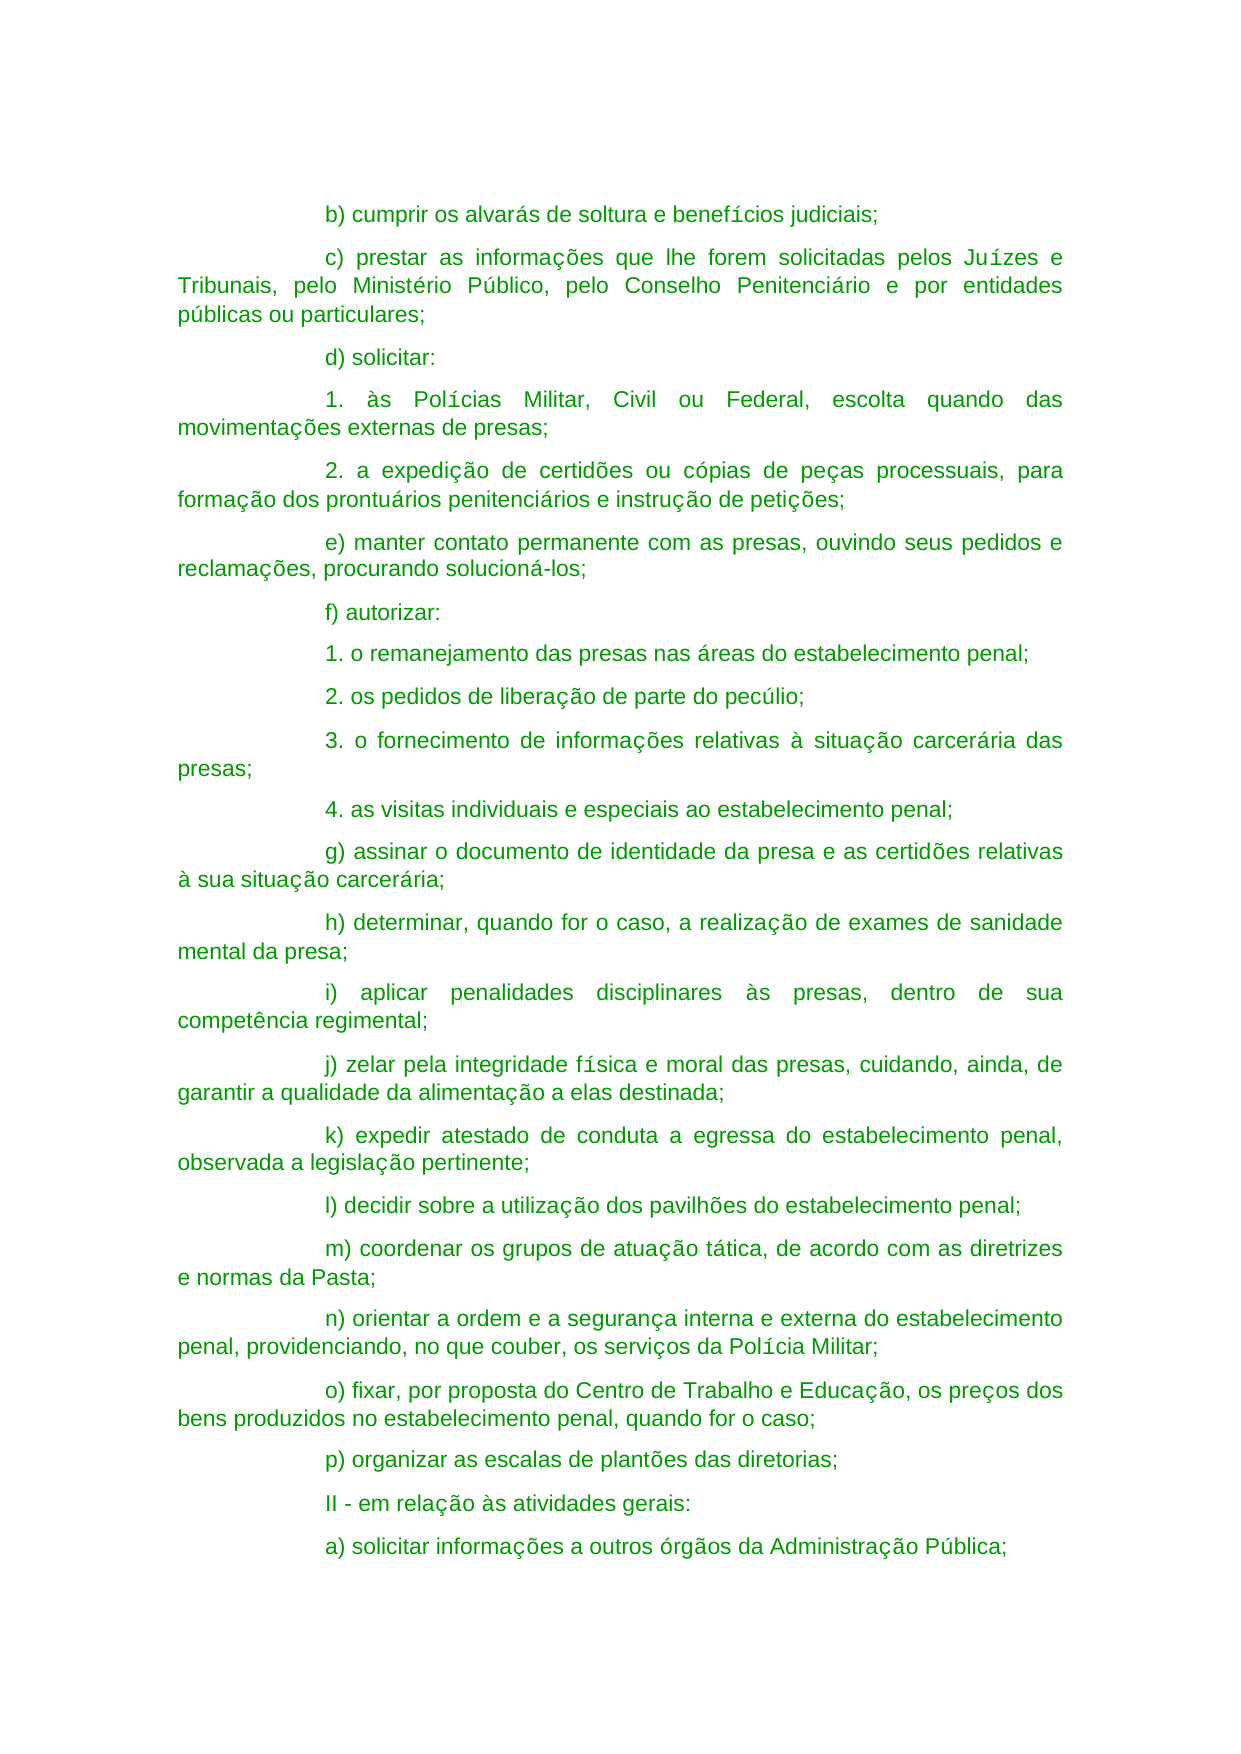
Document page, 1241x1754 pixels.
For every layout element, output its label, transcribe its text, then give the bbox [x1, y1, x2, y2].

text 1. o remanejamento das presas nas áreas do estabelecimento penal; [177, 640, 1063, 668]
text o) fixar, por proposta do Centro de Trabalho e Educação, os preços dos bens produzidos no estabelecimento penal, quando for o caso; [177, 1377, 1063, 1431]
text j) zelar pela integridade física e moral das presas, cuidando, ainda, de garantir a qualidade da alimentação a elas destinada; [177, 1051, 1063, 1107]
text f) autorizar: [177, 598, 1063, 625]
text d) solicitar: [177, 344, 1063, 371]
text k) expedir atestado de conduta a egressa do estabelecimento penal, observada a legislação pertinente; [177, 1122, 1063, 1177]
text II - em relação às atividades gerais: [177, 1490, 1063, 1518]
text 1. às Polícias Militar, Civil ou Federal, escolta quando das movimentações externas de presas; [177, 386, 1063, 442]
text a) solicitar informações a outros órgãos da Administração Pública; [177, 1533, 1063, 1561]
text b) cumprir os alvarás de soltura e benefícios judiciais; [177, 201, 1063, 229]
text n) orientar a ordem e a segurança interna e externa do estabelecimento penal, providenciando, no que couber, os serviços da Polícia Militar; [177, 1305, 1063, 1362]
text g) assinar o documento de identidade da presa e as certidões relativas à sua situação carcerária; [177, 838, 1063, 894]
text 2. a expedição de certidões ou cópias de peças processuais, para formação dos prontuários penitenciários e instrução de petições; [177, 457, 1063, 514]
text p) organizar as escalas de plantões das diretorias; [177, 1446, 1063, 1475]
text 2. os pedidos de liberação de parte do pecúlio; [177, 683, 1063, 712]
text c) prestar as informações que lhe forem solicitadas pelos Juízes e Tribunais, pelo Ministério Público, pelo Conselho Penitenciário e por entidades públicas ou particulares; [177, 244, 1063, 329]
text i) aplicar penalidades disciplinares às presas, dentro de sua competência regimental; [177, 979, 1063, 1036]
text 4. as visitas individuais e especiais ao estabelecimento penal; [177, 796, 1063, 823]
text h) determinar, quando for o caso, a realização de exames de sanidade mental da presa; [177, 909, 1063, 964]
text l) decidir sobre a utilização dos pavilhões do estabelecimento penal; [177, 1192, 1063, 1220]
text 3. o fornecimento de informações relativas à situação carcerária das presas; [177, 727, 1063, 781]
text m) coordenar os grupos de atuação tática, de acordo com as diretrizes e normas da Pasta; [177, 1235, 1063, 1290]
text e) manter contato permanente com as presas, ouvindo seus pedidos e reclamações, procurando solucioná-los; [177, 529, 1063, 583]
